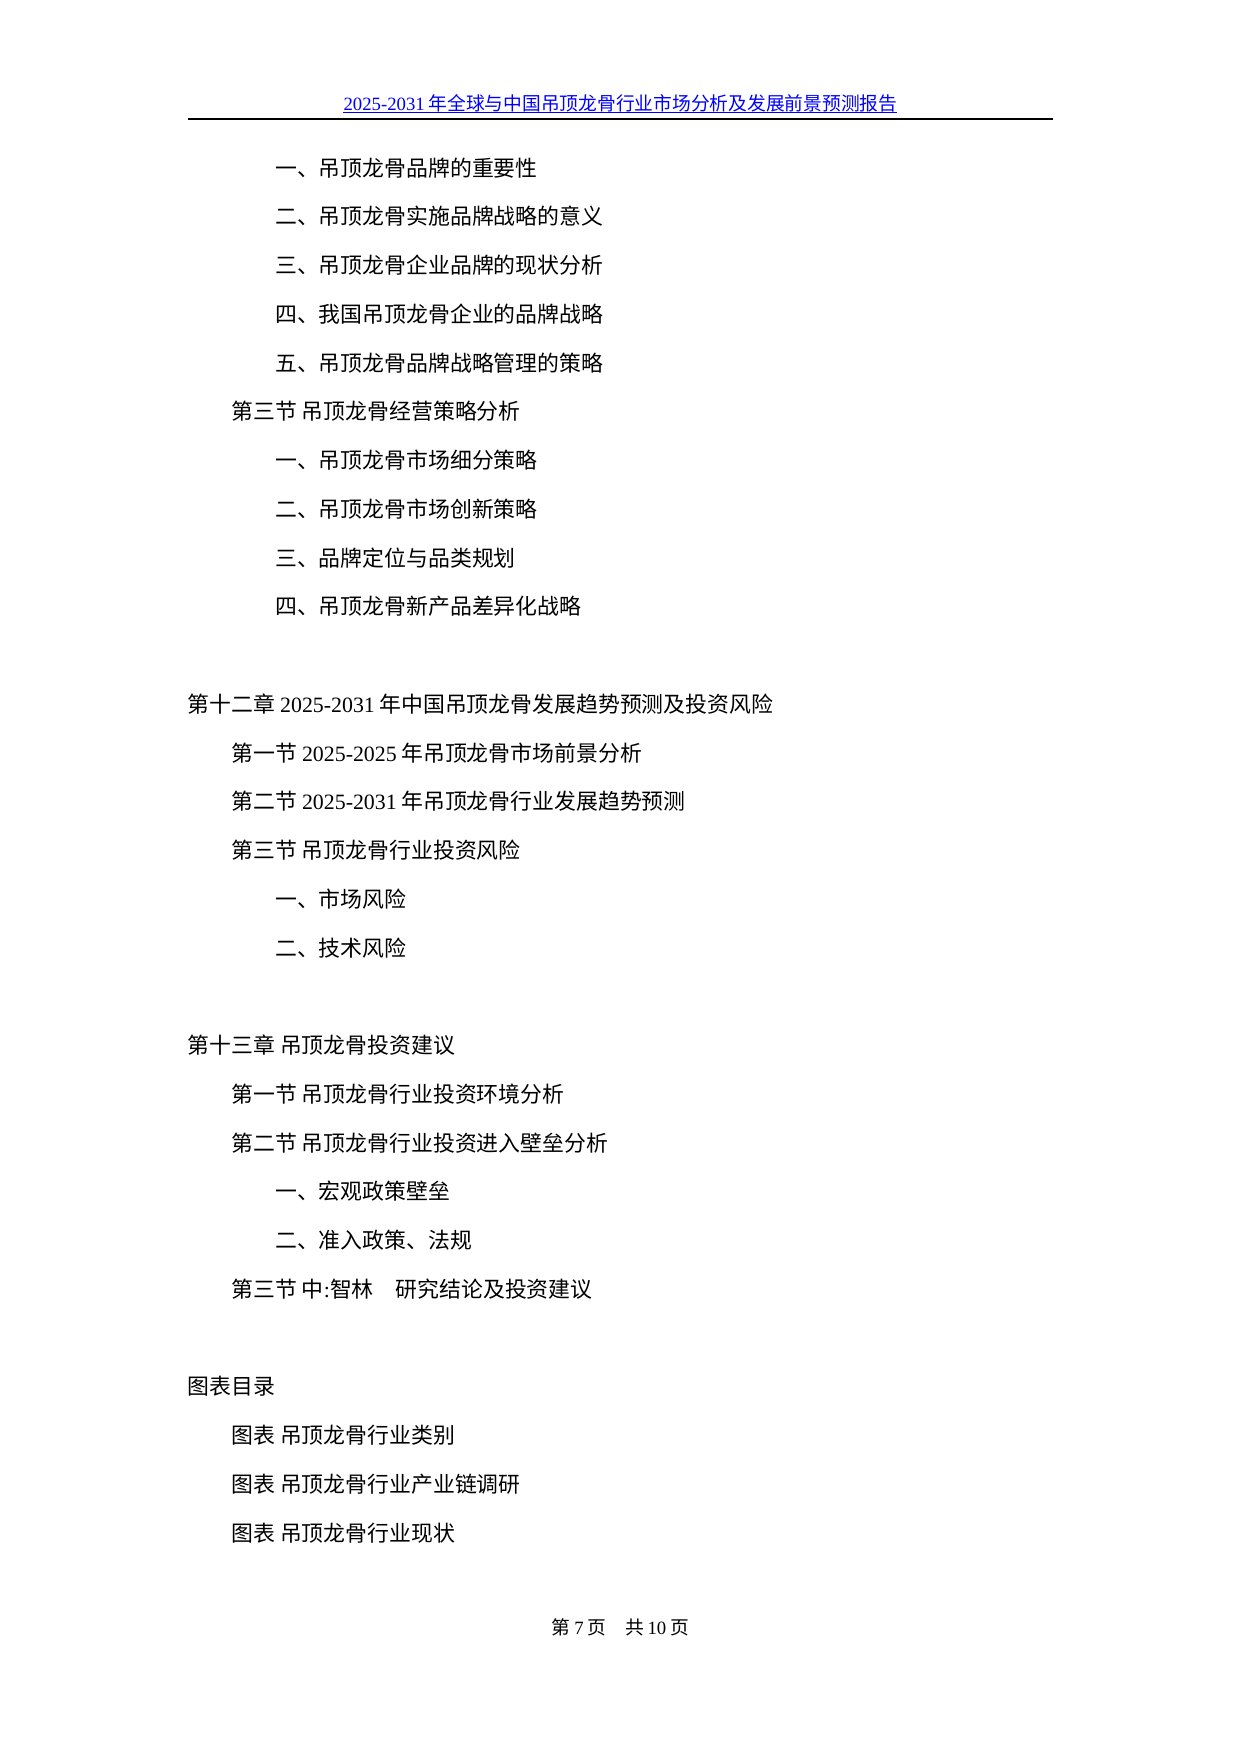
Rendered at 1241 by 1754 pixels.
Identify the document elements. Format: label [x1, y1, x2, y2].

text [187, 150, 1053, 1548]
